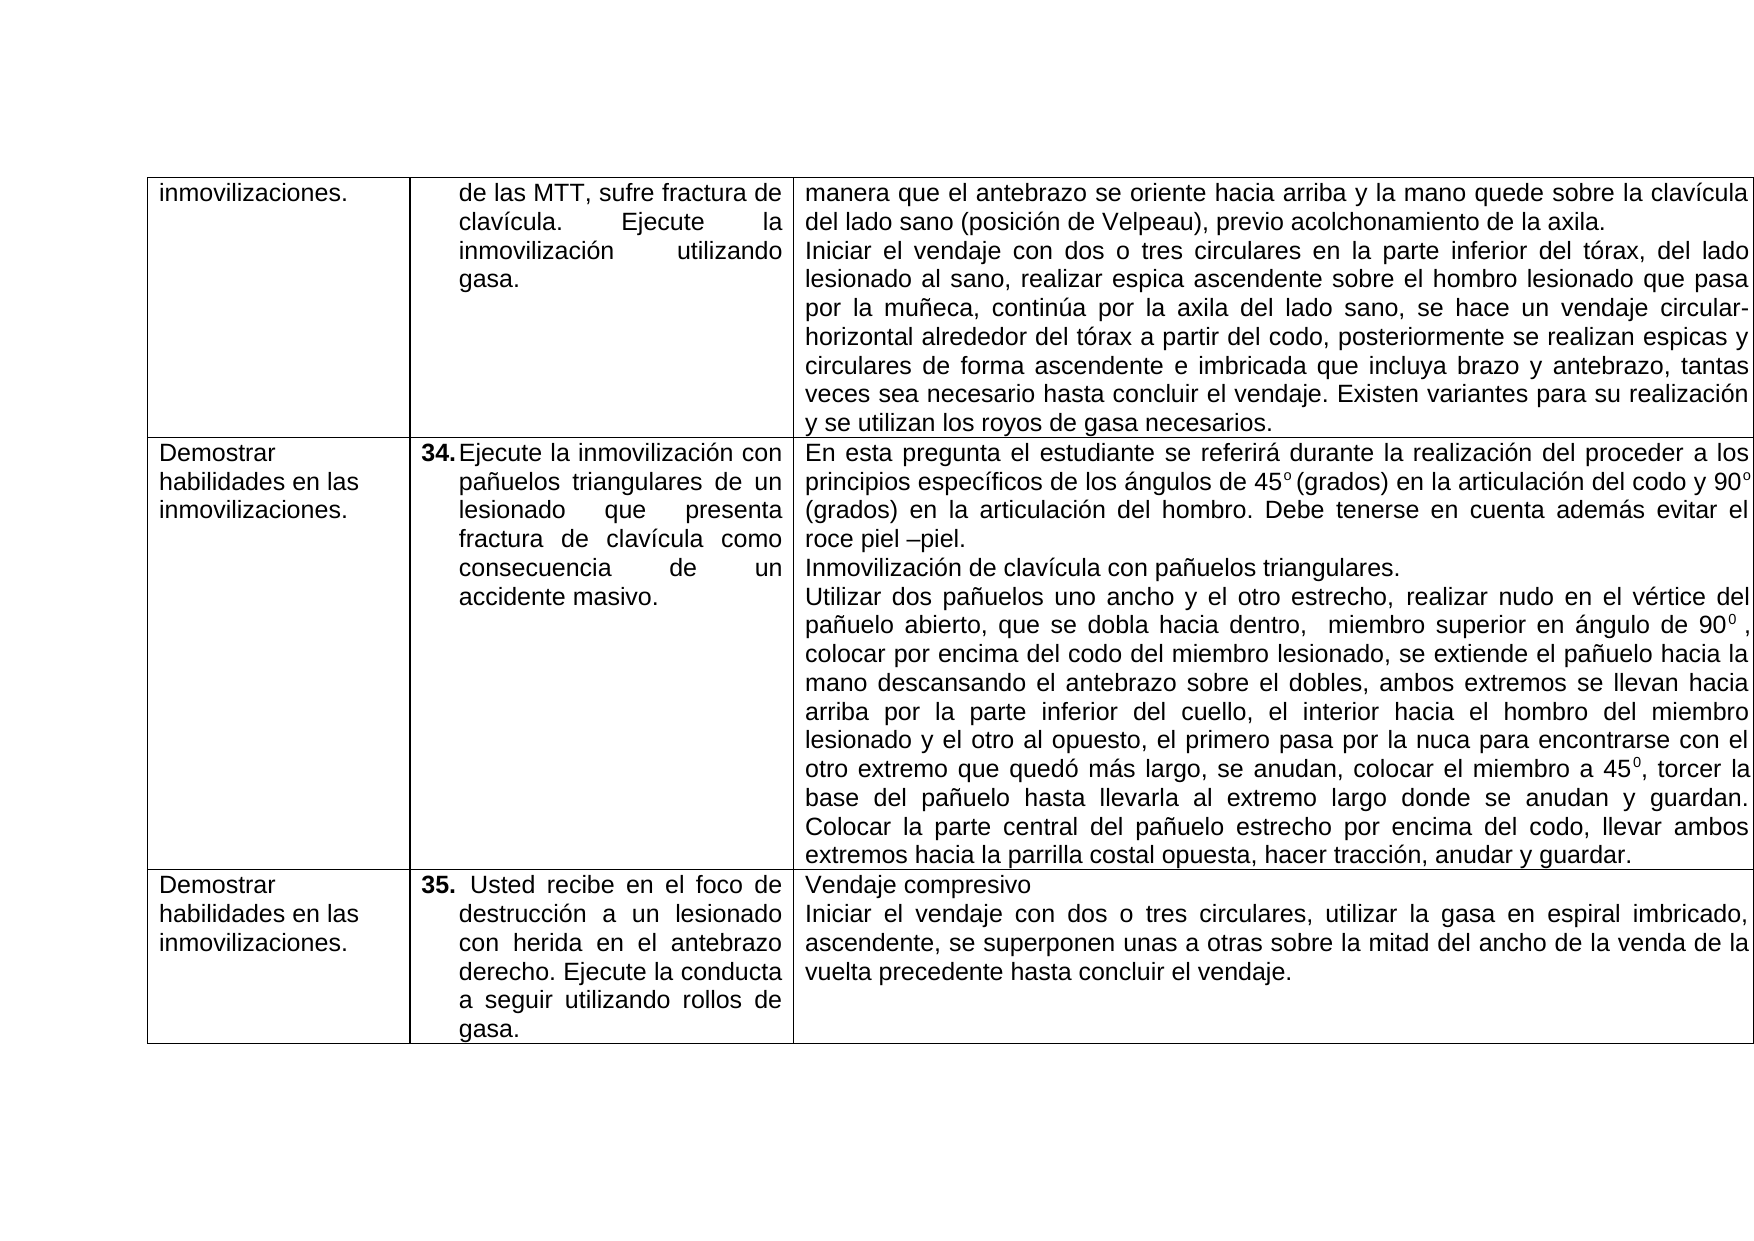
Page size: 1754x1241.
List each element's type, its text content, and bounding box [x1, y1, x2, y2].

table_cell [411, 178, 793, 437]
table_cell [148, 870, 409, 1043]
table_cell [148, 178, 409, 437]
table_cell En esta pregunta el estudiante se referirá durante la realización del proceder a los principios específicos de los ángulos de 45o (grados) en la articulación del codo y 90o (grados) en la articulación del hombro. Debe tenerse en cuenta además evitar el roce piel –piel. Inmovilización de clavícula con pañuelos triangulares. Utilizar dos pañuelos uno ancho y el otro estrecho, realizar nudo en el vértice del pañuelo abierto, que se dobla hacia dentro, miembro superior en ángulo de 900 , colocar por encima del codo del miembro lesionado, se extiende el pañuelo hacia la mano descansando el antebrazo sobre el dobles, ambos extremos se llevan hacia arriba por la parte inferior del cuello, el interior hacia el hombro del miembro lesionado y el otro al opuesto, el primero pasa por la nuca para encontrarse con el otro extremo que quedó más largo, se anudan, colocar el miembro a 450, torcer la base del pañuelo hasta llevarla al extremo largo donde se anudan y guardan. Colocar la parte central del pañuelo estrecho por encima del codo, llevar ambos extremos hacia la parrilla costal opuesta, hacer tracción, anudar y guardar. [794, 438, 1753, 869]
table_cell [794, 178, 1753, 437]
table_cell Demostrar habilidades en las inmovilizaciones. [148, 438, 409, 869]
table_cell Vendaje compresivo Iniciar el vendaje con dos o tres circulares, utilizar la gasa en espiral imbricado, ascendente, se superponen unas a otras sobre la mitad del ancho de la venda de la vuelta precedente hasta concluir el vendaje. [794, 870, 1753, 1043]
table_cell Ejecute la inmovilización con pañuelos triangulares de un lesionado que presenta fractura de clavícula como consecuencia de un accidente masivo. [411, 438, 793, 869]
table_cell Usted recibe en el foco de destrucción a un lesionado con herida en el antebrazo derecho. Ejecute la conducta a seguir utilizando rollos de gasa. [411, 870, 793, 1043]
